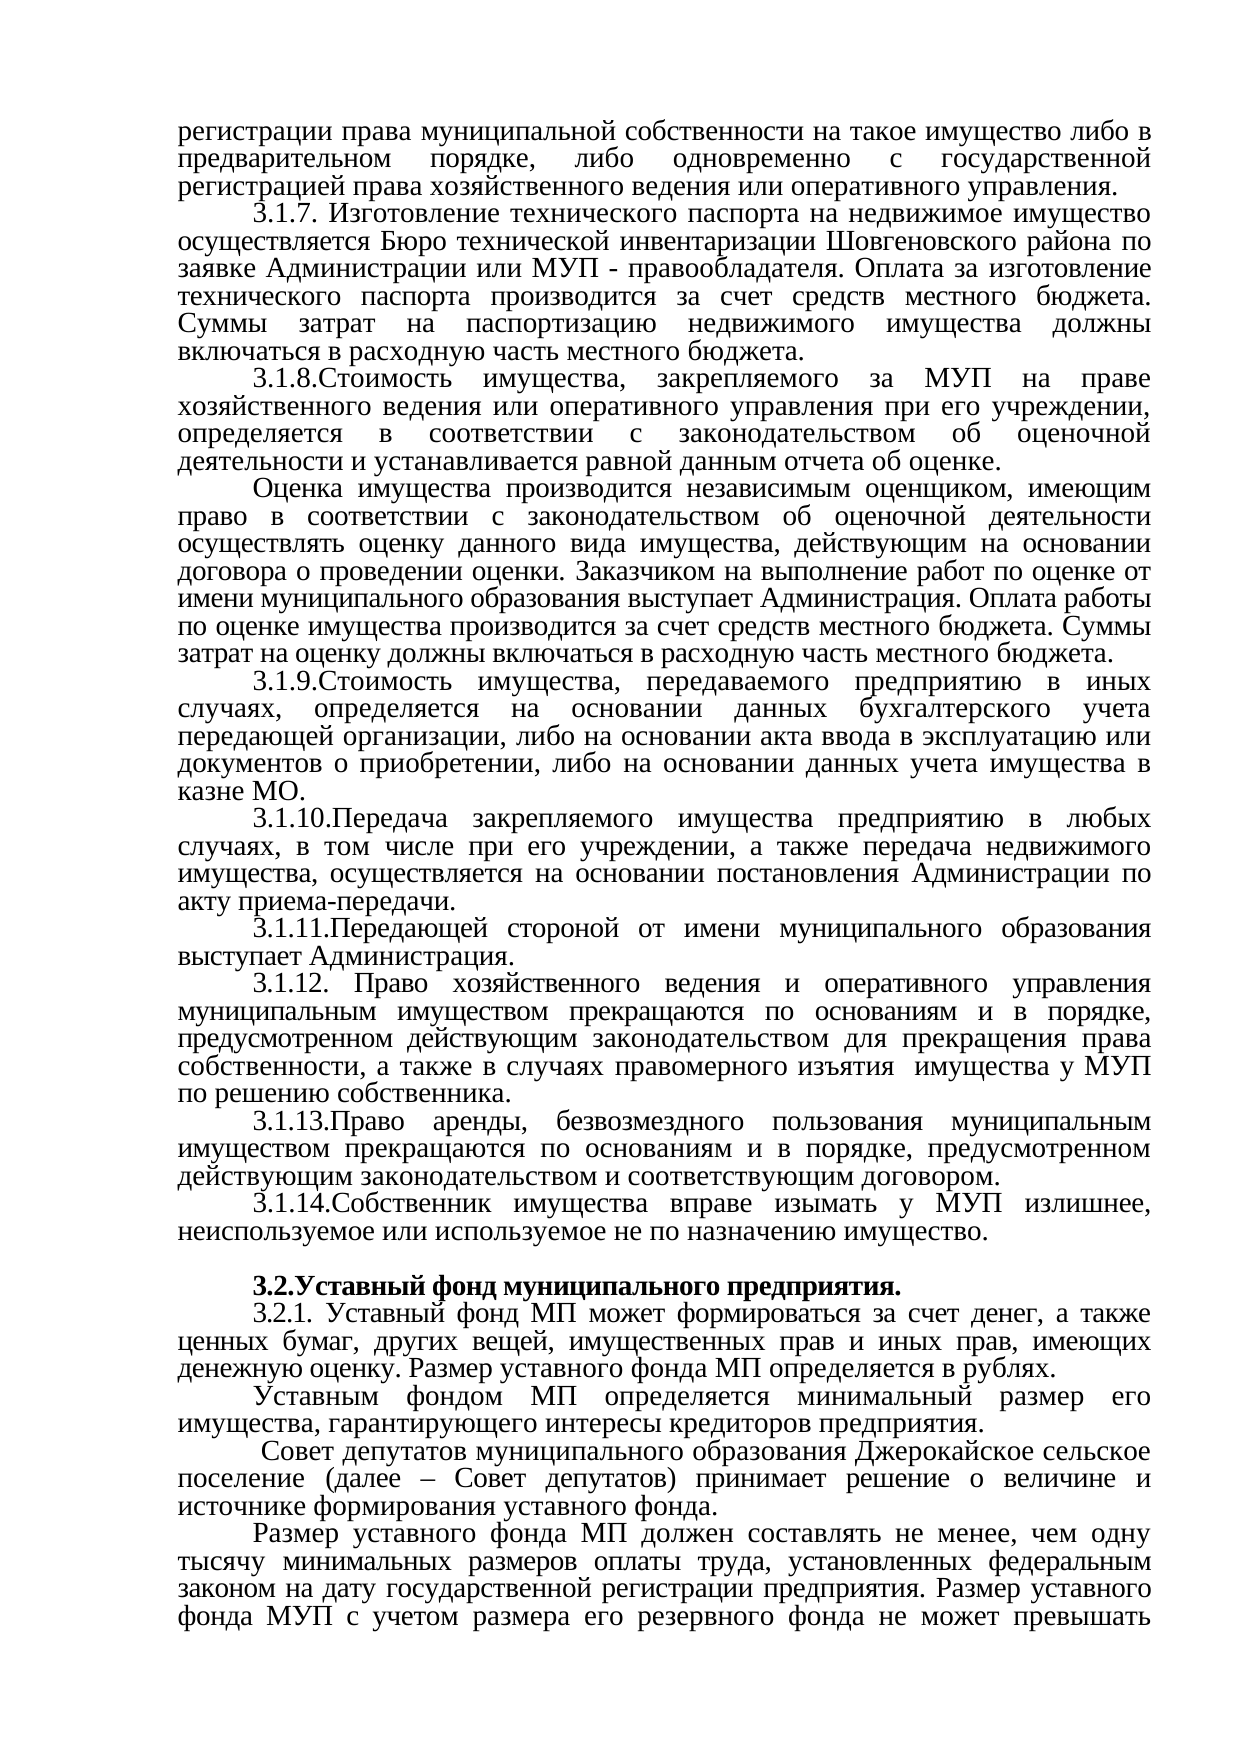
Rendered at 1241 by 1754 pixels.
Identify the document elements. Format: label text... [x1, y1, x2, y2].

text 3.1.13.Право аренды, безвозмездного пользования муниципальным имуществом прекращаются по основаниям и в порядке, предусмотренном действующим законодательством и соответствующим договором. [177, 1108, 1152, 1191]
text 3.1.14.Собственник имущества вправе изымать у МУП излишнее, неиспользуемое или используемое не по назначению имущество. [177, 1191, 1152, 1246]
text 3.1.9.Стоимость имущества, передаваемого предприятию в иных случаях, определяется на основании данных бухгалтерского учета передающей организации, либо на основании акта ввода в эксплуатацию или документов о приобретении, либо на основании данных учета имущества в казне МО. [177, 668, 1152, 806]
text Оценка имущества производится независимым оценщиком, имеющим право в соответствии с законодательством об оценочной деятельности осуществлять оценку данного вида имущества, действующим на основании договора о проведении оценки. Заказчиком на выполнение работ по оценке от имени муниципального образования выступает Администрация. Оплата работы по оценке имущества производится за счет средств местного бюджета. Суммы затрат на оценку должны включаться в расходную часть местного бюджета. [177, 476, 1152, 668]
text 3.1.10.Передача закрепляемого имущества предприятию в любых случаях, в том числе при его учреждении, а также передача недвижимого имущества, осуществляется на основании постановления Администрации по акту приема-передачи. [177, 806, 1152, 916]
text 3.1.8.Стоимость имущества, закрепляемого за МУП на праве хозяйственного ведения или оперативного управления при его учреждении, определяется в соответствии с законодательством об оценочной деятельности и устанавливается равной данным отчета об оценке. [177, 366, 1152, 476]
text 3.1.11.Передающей стороной от имени муниципального образования выступает Администрация. [177, 916, 1152, 971]
text 3.2.1. Уставный фонд МП может формироваться за счет денег, а также ценных бумаг, других вещей, имущественных прав и иных прав, имеющих денежную оценку. Размер уставного фонда МП определяется в рублях. [177, 1301, 1152, 1383]
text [177, 1521, 1152, 1631]
text 3.2.Уставный фонд муниципального предприятия. [177, 1273, 1152, 1301]
text Уставным фондом МП определяется минимальный размер его имущества, гарантирующего интересы кредиторов предприятия. [177, 1383, 1152, 1438]
text 3.1.12. Право хозяйственного ведения и оперативного управления муниципальным имуществом прекращаются по основаниям и в порядке, предусмотренном действующим законодательством для прекращения права собственности, а также в случаях правомерного изъятия имущества у МУП по решению собственника. [177, 971, 1152, 1108]
text Совет депутатов муниципального образования Джерокайское сельское поселение (далее – Совет депутатов) принимает решение о величине и источнике формирования уставного фонда. [177, 1438, 1152, 1521]
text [177, 118, 1152, 201]
text 3.1.7. Изготовление технического паспорта на недвижимое имущество осуществляется Бюро технической инвентаризации Шовгеновского района по заявке Администрации или МУП - правообладателя. Оплата за изготовление технического паспорта производится за счет средств местного бюджета. Суммы затрат на паспортизацию недвижимого имущества должны включаться в расходную часть местного бюджета. [177, 201, 1152, 366]
